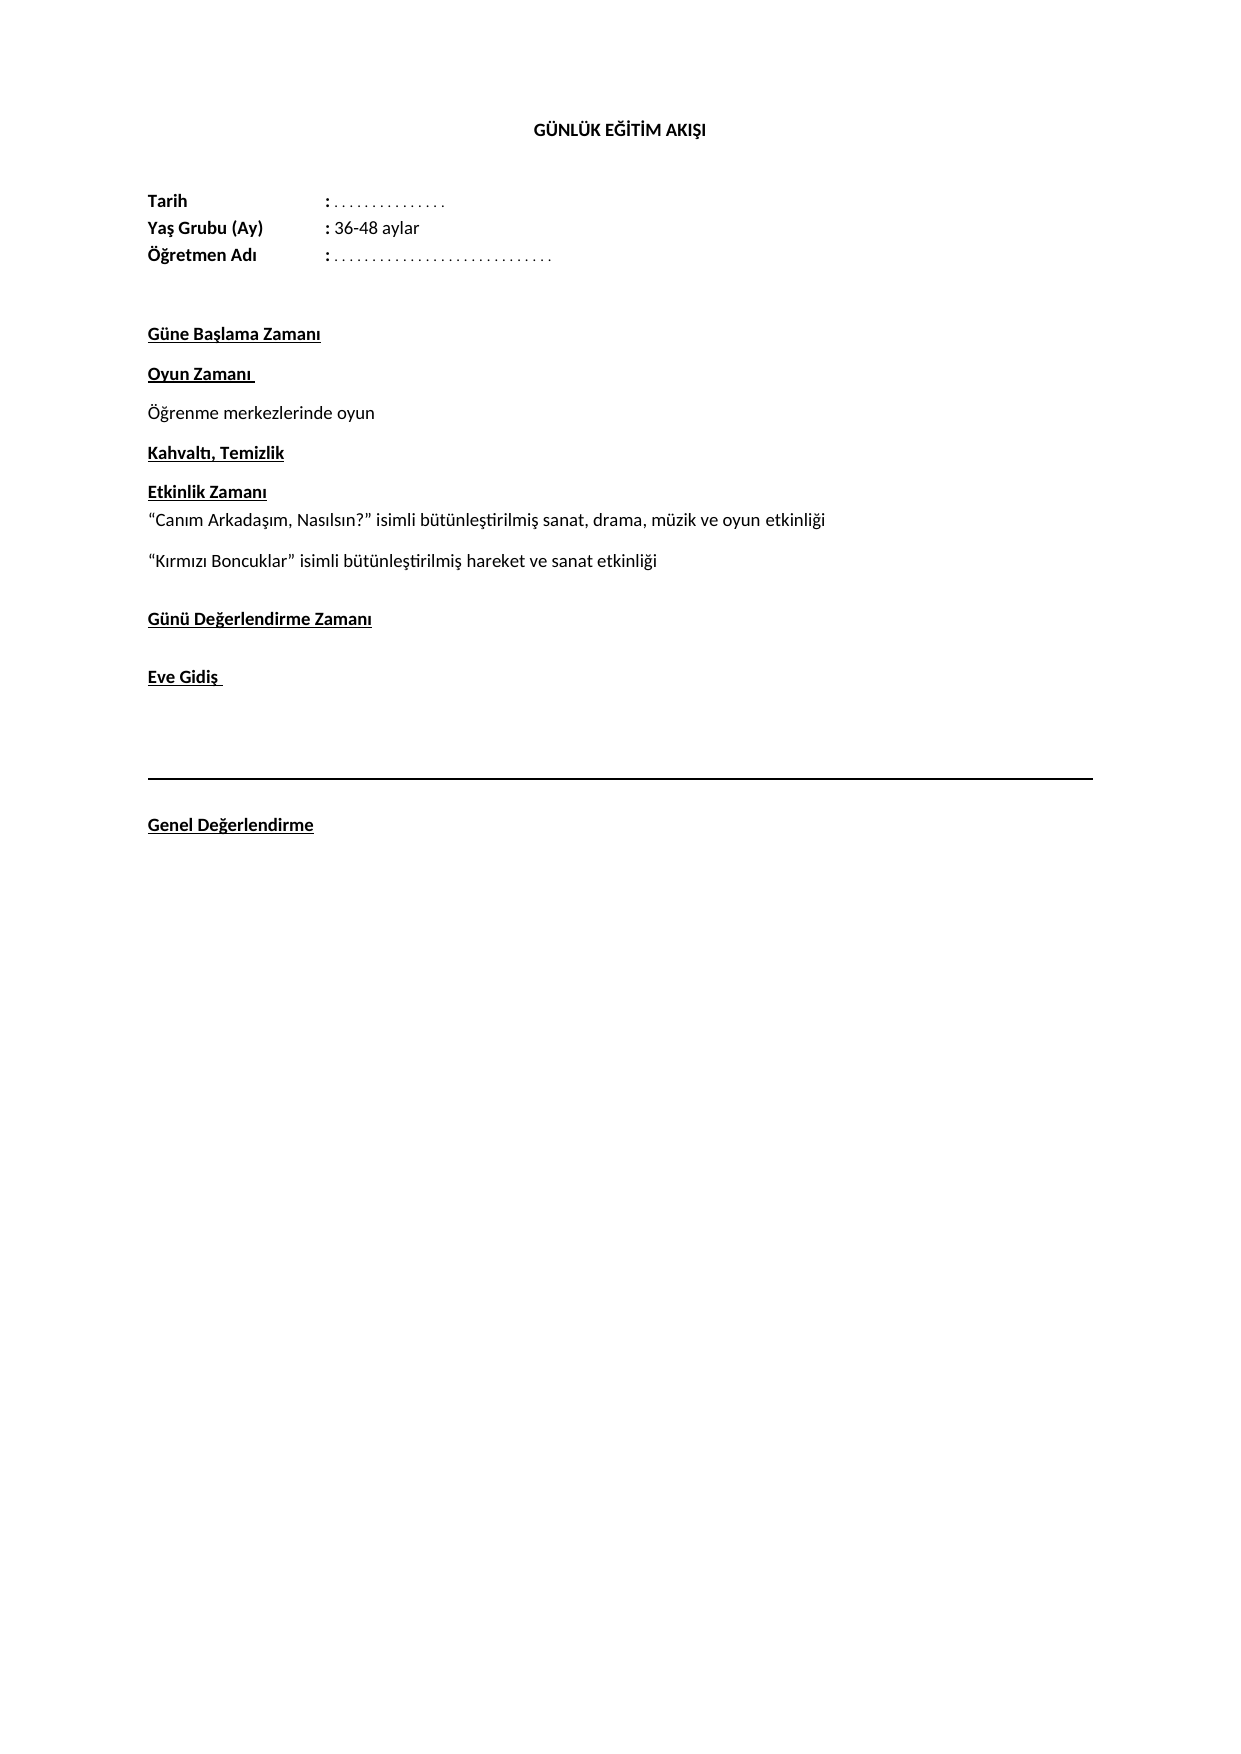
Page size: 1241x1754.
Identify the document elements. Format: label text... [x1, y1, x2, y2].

text Etkinlik Zamanı [148, 468, 1093, 503]
text Günü Değerlendirme Zamanı [148, 605, 1093, 630]
text Genel Değerlendirme [148, 813, 1093, 836]
text “Canım Arkadaşım, Nasılsın?” isimli bütünleştirilmiş sanat, drama, müzik ve oyun etkinliği [148, 508, 1093, 531]
text Öğretmen Adı : ............................. [148, 243, 1093, 266]
text Kahvaltı, Temizlik [148, 428, 1093, 464]
text Güne Başlama Zamanı [148, 310, 1093, 345]
text Eve Gidiş [148, 664, 1093, 689]
text Oyun Zamanı [148, 349, 1093, 385]
text GÜNLÜK EĞİTİM AKIŞI [148, 118, 1093, 141]
text Öğrenme merkezlerinde oyun [148, 389, 1093, 424]
text Yaş Grubu (Ay) : 36-48 aylar [148, 216, 1093, 239]
text “Kırmızı Boncuklar” isimli bütünleştirilmiş hareket ve sanat etkinliği [148, 537, 1093, 572]
text Tarih : ............... [148, 189, 1093, 212]
